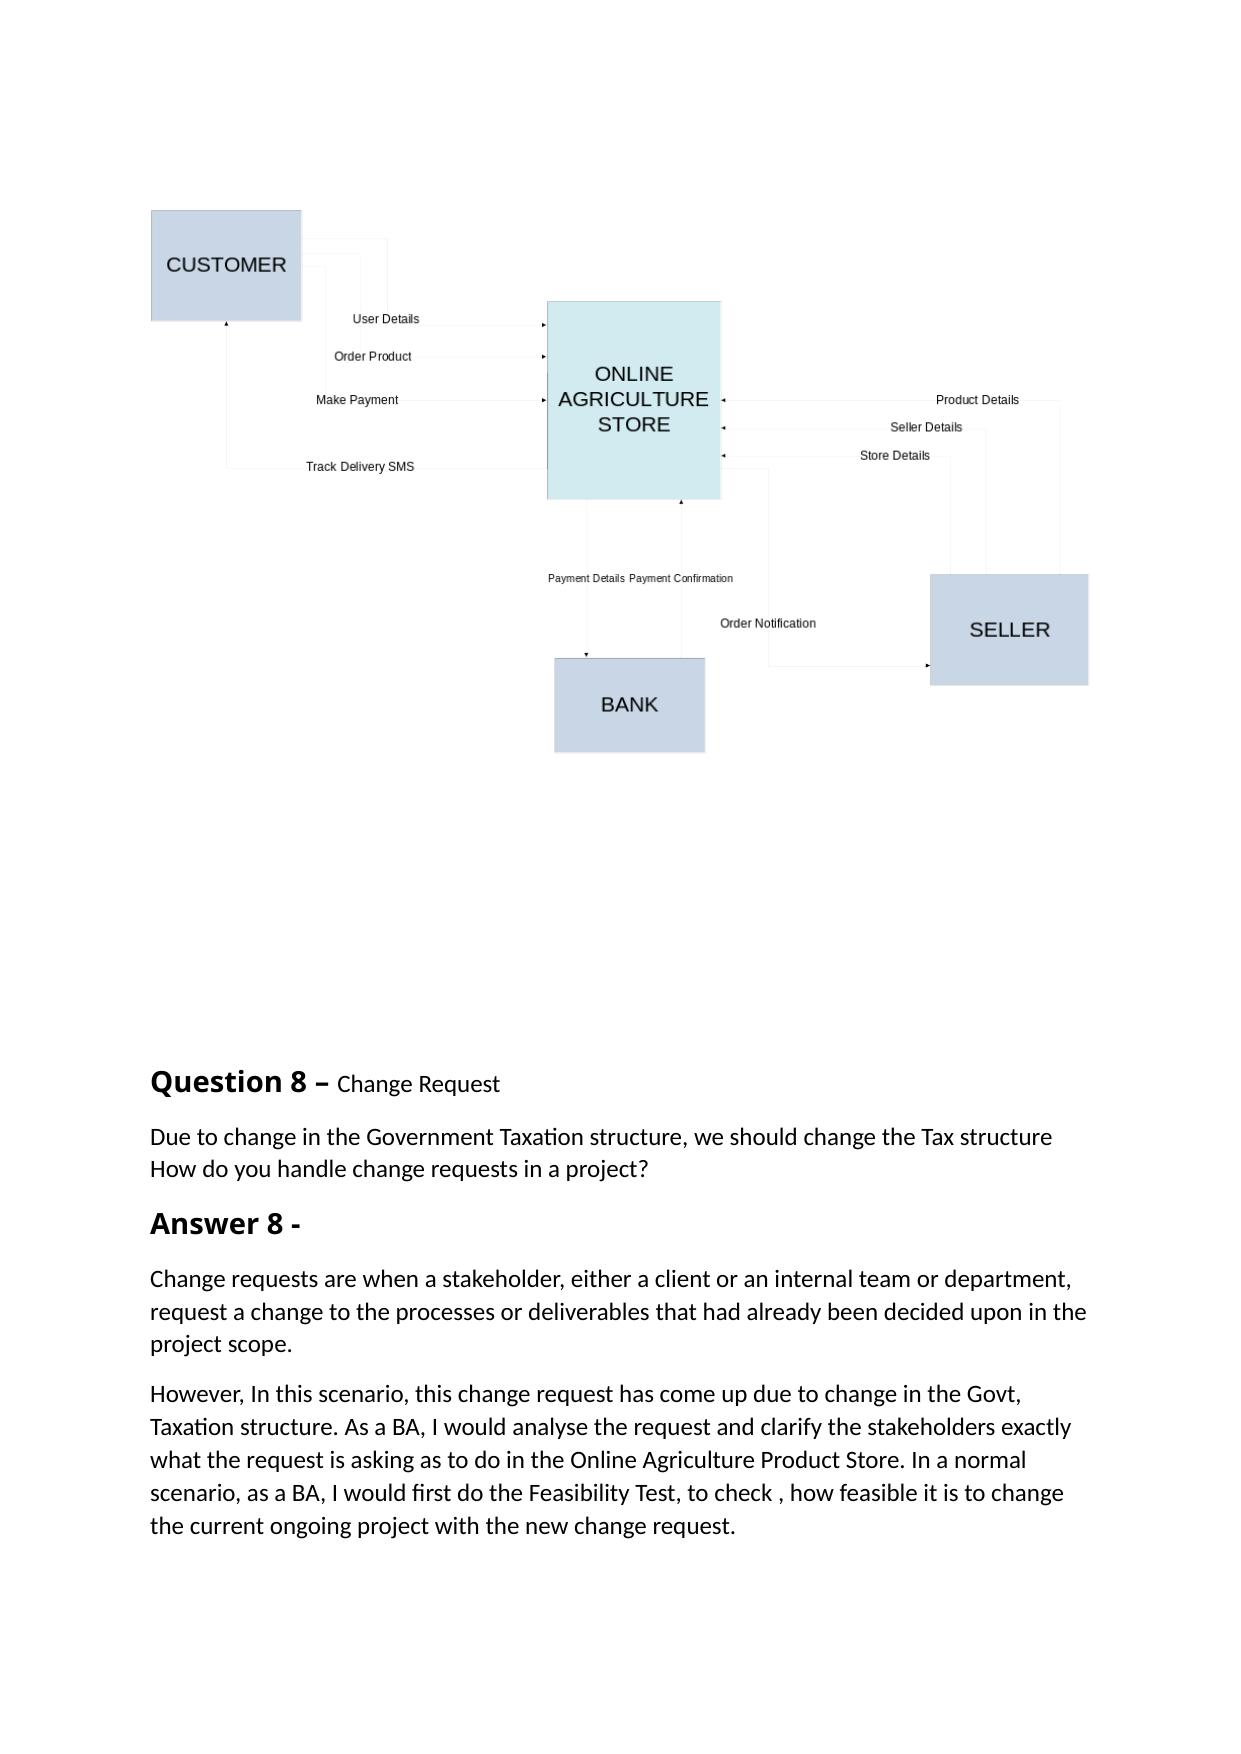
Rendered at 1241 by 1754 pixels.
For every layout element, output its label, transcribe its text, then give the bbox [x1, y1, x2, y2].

text Answer 8 - [150, 1203, 1090, 1243]
text Due to change in the Government Taxation structure, we should change the Tax structure How do you handle change requests in a project? [150, 1121, 1090, 1184]
text Question 8 – Change Request [150, 1061, 1090, 1101]
text However, In this scenario, this change request has come up due to change in the Govt, Taxation structure. As a BA, I would analyse the request and clarify the stakeholders exactly what the request is asking as to do in the Online Agriculture Product Store. In a normal scenario, as a BA, I would first do the Feasibility Test, to check , how feasible it is to change the current ongoing project with the new change request. [150, 1378, 1090, 1540]
text Change requests are when a stakeholder, either a client or an internal team or department, request a change to the processes or deliverables that had already been decided upon in the project scope. [150, 1263, 1090, 1359]
